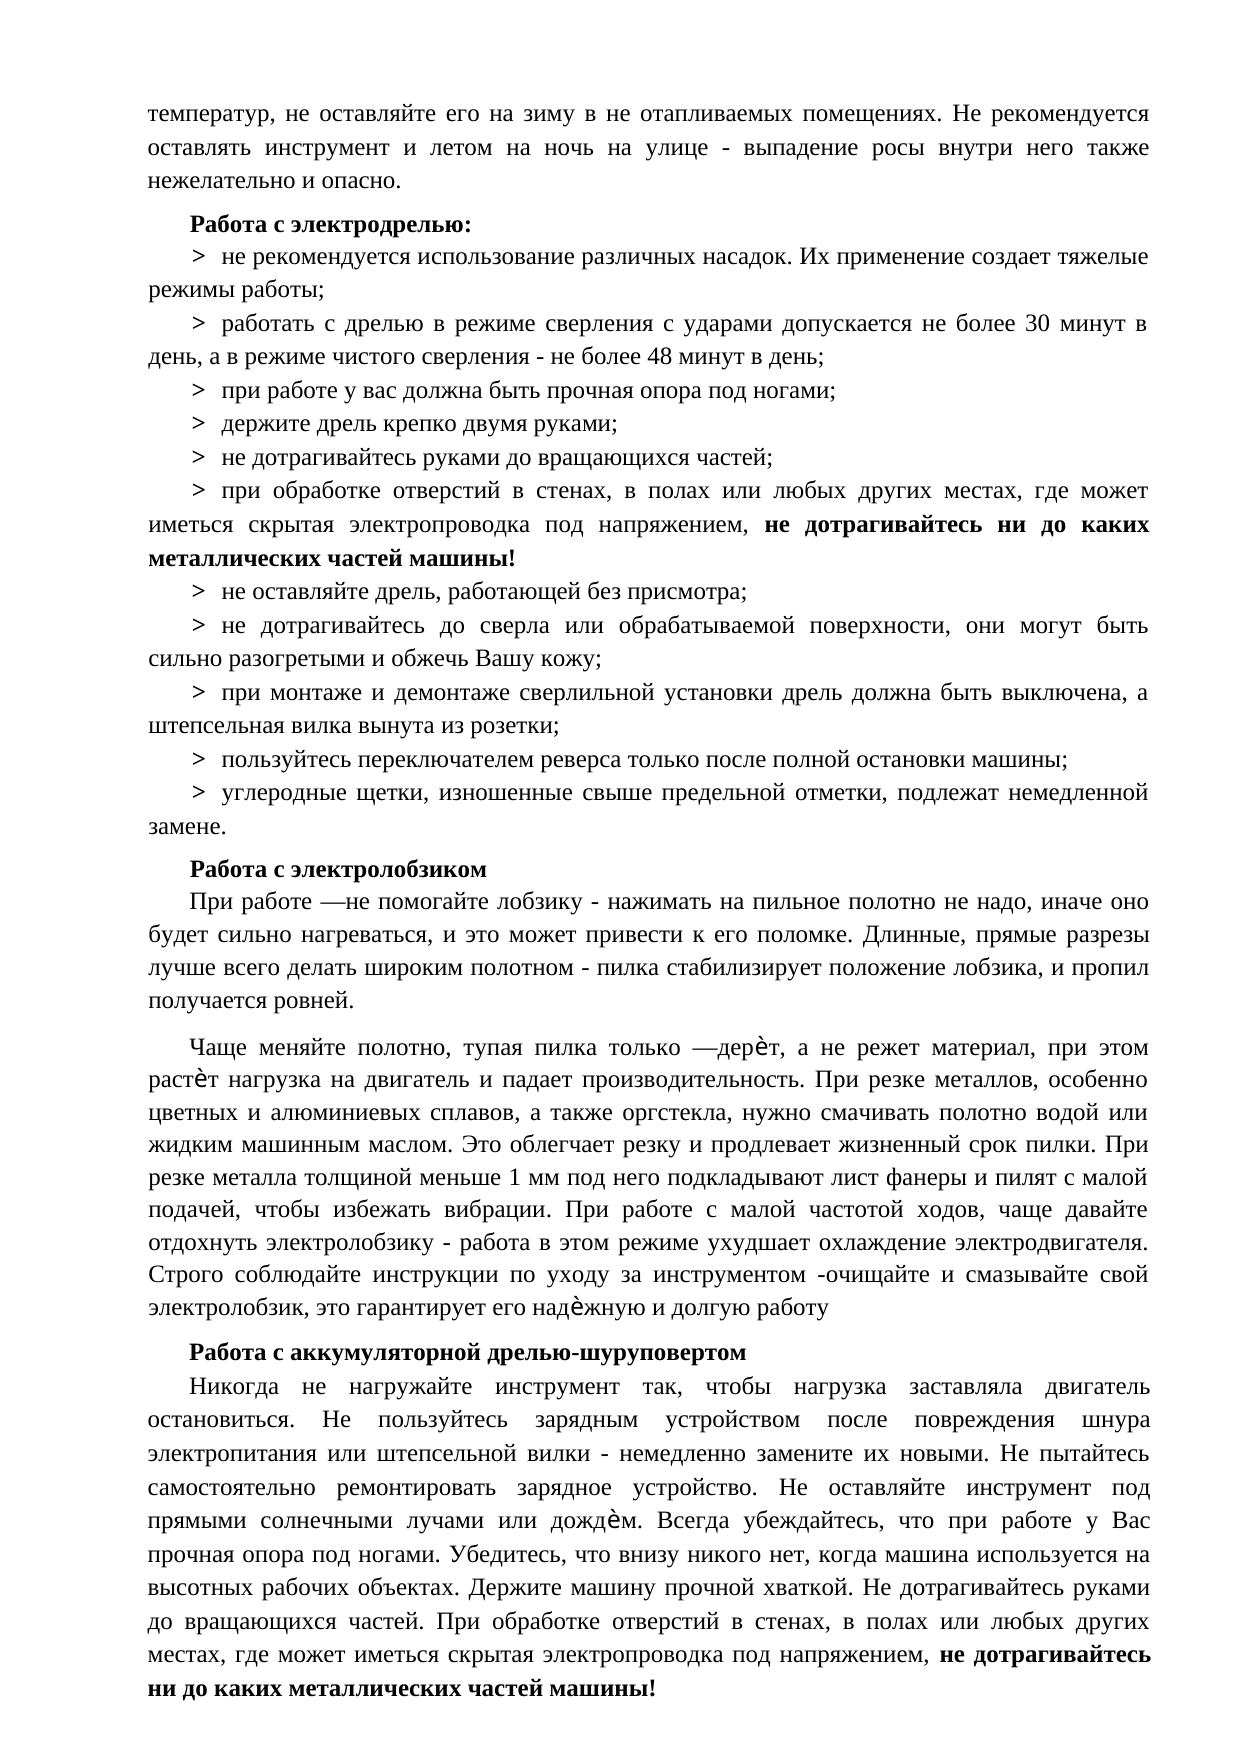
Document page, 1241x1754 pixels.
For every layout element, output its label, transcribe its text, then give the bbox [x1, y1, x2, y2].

list пользуйтесь переключателем реверса только после полной остановки машины; [148, 741, 1150, 774]
text Чаще меняйте полотно, тупая пилка только ―дерѐт, а не режет материал, при этом растѐт нагрузка на двигатель и падает производительность. При резке металлов, особенно цветных и алюминиевых сплавов, а также оргстекла, нужно смачивать полотно водой или жидким машинным маслом. Это облегчает резку и продлевает жизненный срок пилки. При резке металла толщиной меньше 1 мм под него подкладывают лист фанеры и пилят с малой подачей, чтобы избежать вибрации. При работе с малой частотой ходов, чаще давайте отдохнуть электролобзику - работа в этом режиме ухудшает охлаждение электродвигателя. Строго соблюдайте инструкции по уходу за инструментом -очищайте и смазывайте свой электролобзик, это гарантирует его надѐжную и долгую работу [148, 1029, 1149, 1321]
list держите дрель крепко двумя руками; [191, 405, 1151, 439]
list работать с дрелью в режиме сверления с ударами допускается не более 30 минут в день, а в режиме чистого сверления - не более 48 минут в день; [148, 304, 1148, 372]
text Работа с электродрелью: [189, 209, 1151, 237]
list не дотрагивайтесь до сверла или обрабатываемой поверхности, они могут быть сильно разогретыми и обжечь Вашу кожу; [148, 606, 1150, 673]
text Никогда не нагружайте инструмент так, чтобы нагрузка заставляла двигатель остановиться. Не пользуйтесь зарядным устройством после повреждения шнура электропитания или штепсельной вилки - немедленно замените их новыми. Не пытайтесь самостоятельно ремонтировать зарядное устройство. Не оставляйте инструмент под прямыми солнечными лучами или дождѐм. Всегда убеждайтесь, что при работе у Вас прочная опора под ногами. Убедитесь, что внизу никого нет, когда машина используется на высотных рабочих объектах. Держите машину прочной хваткой. Не дотрагивайтесь руками до вращающихся частей. При обработке отверстий в стенах, в полах или любых других местах, где может иметься скрытая электропроводка под напряжением, не дотрагивайтесь ни до каких металлических частей машины! [147, 1367, 1151, 1703]
text Работа с аккумуляторной дрелью-шуруповертом [189, 1334, 1151, 1367]
list не оставляйте дрель, работающей без присмотра; [191, 573, 1151, 606]
list при монтаже и демонтаже сверлильной установки дрель должна быть выключена, а штепсельная вилка вынута из розетки; [148, 673, 1150, 741]
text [147, 95, 1151, 196]
list при обработке отверстий в стенах, в полах или любых других местах, где может иметься скрытая электропроводка под напряжением, не дотрагивайтесь ни до каких металлических частей машины! [148, 472, 1150, 573]
text Работа с электролобзиком [189, 854, 1151, 883]
list при работе у вас должна быть прочная опора под ногами; [191, 372, 1151, 405]
list углеродные щетки, изношенные свыше предельной отметки, подлежат немедленной замене. [148, 774, 1150, 841]
text При работе ―не помогайте лобзику - нажимать на пильное полотно не надо, иначе оно будет сильно нагреваться, и это может привести к его поломке. Длинные, прямые разрезы лучше всего делать широким полотном - пилка стабилизирует положение лобзика, и пропил получается ровней. [148, 883, 1151, 1015]
list не рекомендуется использование различных насадок. Их применение создает тяжелые режимы работы; [148, 237, 1150, 304]
list не дотрагивайтесь руками до вращающихся частей; [191, 439, 1151, 472]
